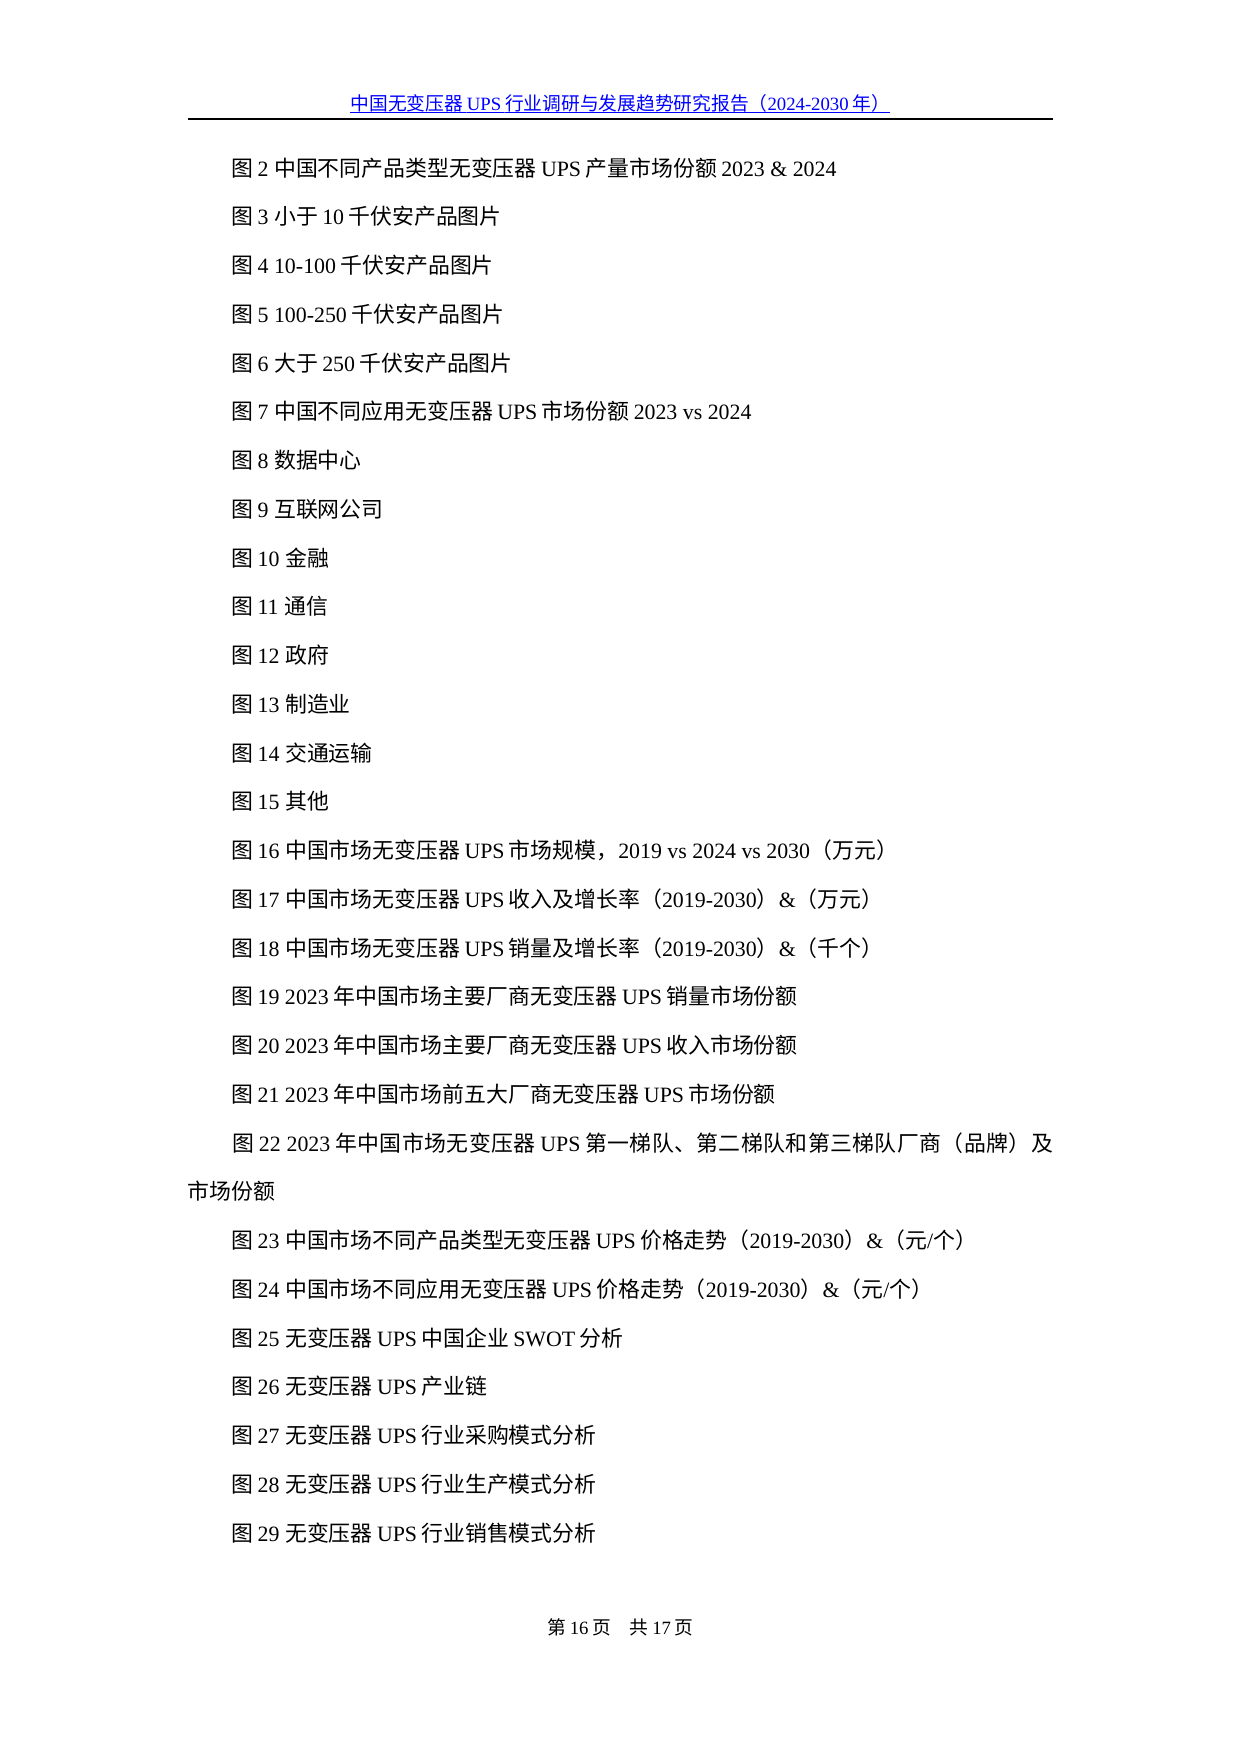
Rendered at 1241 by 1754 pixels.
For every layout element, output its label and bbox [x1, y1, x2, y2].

text [187, 150, 1053, 1548]
